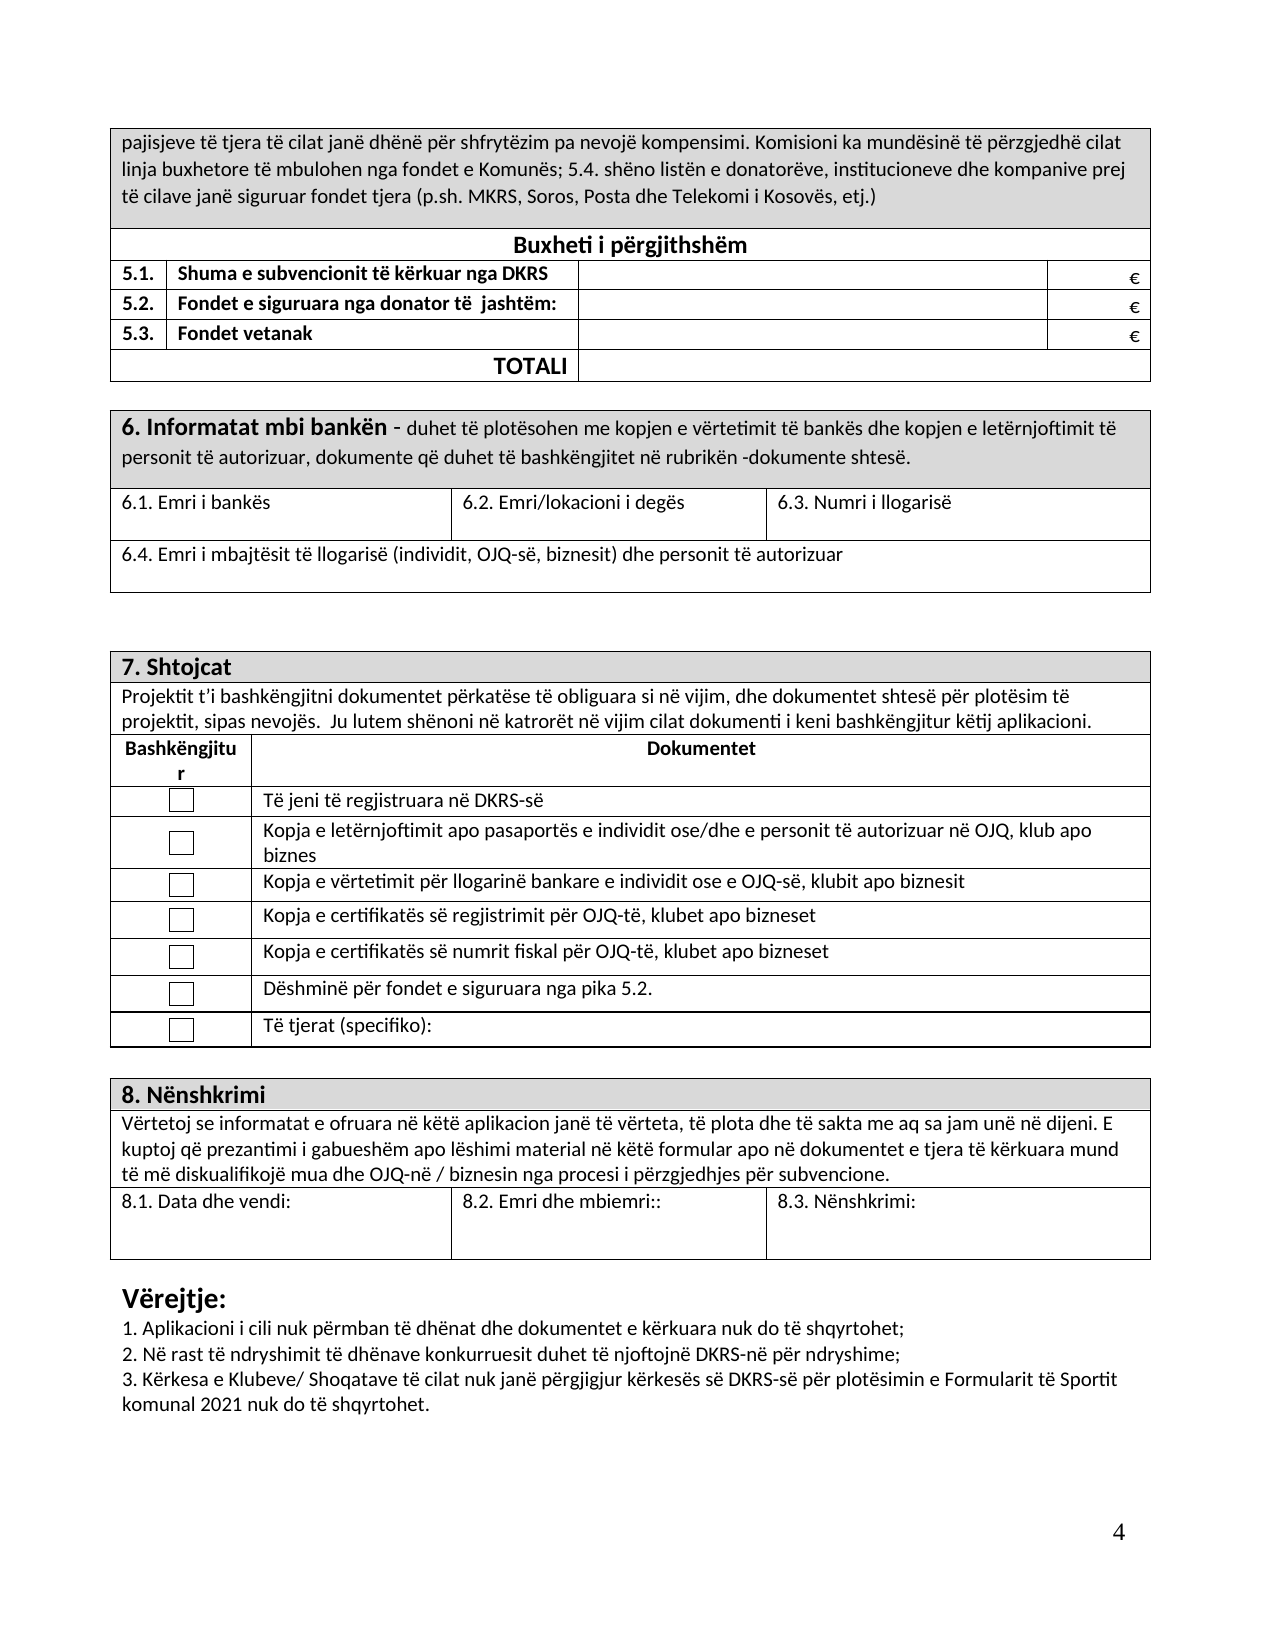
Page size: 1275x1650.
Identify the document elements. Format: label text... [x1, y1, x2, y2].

table_cell 8.2. Emri dhe mbiemri:: [452, 1188, 766, 1258]
table_cell [579, 320, 1047, 349]
table_cell [111, 1013, 251, 1046]
table_header 7. Shtojcat [111, 652, 1150, 682]
table_cell Vërtetoj se informatat e ofruara në këtë aplikacion janë të vërteta, të plota dhe të sakta me aq sa jam unë në dijeni. E kuptoj që prezantimi i gabueshëm apo lëshimi material në këtë formular apo në dokumentet e tjera të kërkuara mund të më diskualifikojë mua dhe OJQ-në / biznesin nga procesi i përzgjedhjes për subvencione. [111, 1111, 1150, 1187]
table_cell [111, 976, 251, 1011]
table_cell 5.3. [111, 320, 166, 349]
table_cell 8.1. Data dhe vendi: [111, 1188, 451, 1258]
table_cell 6.1. Emri i bankës [111, 489, 451, 540]
table_cell € [1048, 290, 1150, 319]
table_cell Buxheti i përgjithshëm [111, 229, 1150, 259]
text 2. Në rast të ndryshimit të dhënave konkurruesit duhet të njoftojnë DKRS-në për ndryshime; [122, 1341, 1125, 1366]
table_cell € [1048, 261, 1150, 289]
table_cell Dokumentet [252, 735, 1150, 786]
table_cell 5.2. [111, 290, 166, 319]
table_cell Kopja e certifikatës së numrit fiskal për OJQ-të, klubet apo bizneset [252, 939, 1150, 974]
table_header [111, 129, 1150, 228]
table_cell Kopja e letërnjoftimit apo pasaportës e individit ose/dhe e personit të autorizuar në OJQ, klub apo biznes [252, 817, 1150, 868]
table_cell Fondet vetanak [167, 320, 578, 349]
text 3. Kërkesa e Klubeve/ Shoqatave të cilat nuk janë përgjigjur kërkesës së DKRS-së për plotësimin e Formularit të Sportit komunal 2021 nuk do të shqyrtohet. [122, 1366, 1125, 1417]
table_cell Të jeni të regjistruara në DKRS-së [252, 787, 1150, 816]
table_header 8. Nënshkrimi [111, 1079, 1150, 1109]
table_cell Kopja e vërtetimit për llogarinë bankare e individit ose e OJQ-së, klubit apo biznesit [252, 869, 1150, 901]
table_cell [111, 939, 251, 974]
table_cell [579, 261, 1047, 289]
table_header 6. Informatat mbi bankën - duhet të plotësohen me kopjen e vërtetimit të bankës dhe kopjen e letërnjoftimit të personit të autorizuar, dokumente që duhet të bashkëngjitet në rubrikën -dokumente shtesë. [111, 411, 1150, 488]
table_cell Projektit t’i bashkëngjitni dokumentet përkatëse të obliguara si në vijim, dhe dokumentet shtesë për plotësim të projektit, sipas nevojës. Ju lutem shënoni në katrorët në vijim cilat dokumenti i keni bashkëngjitur këtij aplikacioni. [111, 683, 1150, 734]
table_cell [111, 787, 251, 816]
table_cell 6.2. Emri/lokacioni i degës [452, 489, 766, 540]
table_cell [579, 290, 1047, 319]
table_cell 6.3. Numri i llogarisë [767, 489, 1150, 540]
table_cell € [1048, 320, 1150, 349]
text 1. Aplikacioni i cili nuk përmban të dhënat dhe dokumentet e kërkuara nuk do të shqyrtohet; [122, 1315, 1125, 1341]
table_cell [111, 817, 251, 868]
table_cell Shuma e subvencionit të kërkuar nga DKRS [167, 261, 578, 289]
text Vërejtje: [122, 1280, 1125, 1315]
table_cell 6.4. Emri i mbajtësit të llogarisë (individit, OJQ-së, biznesit) dhe personit të autorizuar [111, 541, 1150, 592]
table_cell Fondet e siguruara nga donator të jashtëm: [167, 290, 578, 319]
table_cell Dëshminë për fondet e siguruara nga pika 5.2. [252, 976, 1150, 1011]
table_cell Bashkëngjitur [111, 735, 251, 786]
table_cell 5.1. [111, 261, 166, 289]
table_cell TOTALI [111, 350, 578, 381]
table_cell Kopja e certifikatës së regjistrimit për OJQ-të, klubet apo bizneset [252, 902, 1150, 938]
table_cell [111, 869, 251, 901]
table_cell 8.3. Nënshkrimi: [767, 1188, 1150, 1258]
table_cell Të tjerat (specifiko): [252, 1013, 1150, 1046]
table_cell [111, 902, 251, 938]
table_cell [579, 350, 1150, 381]
